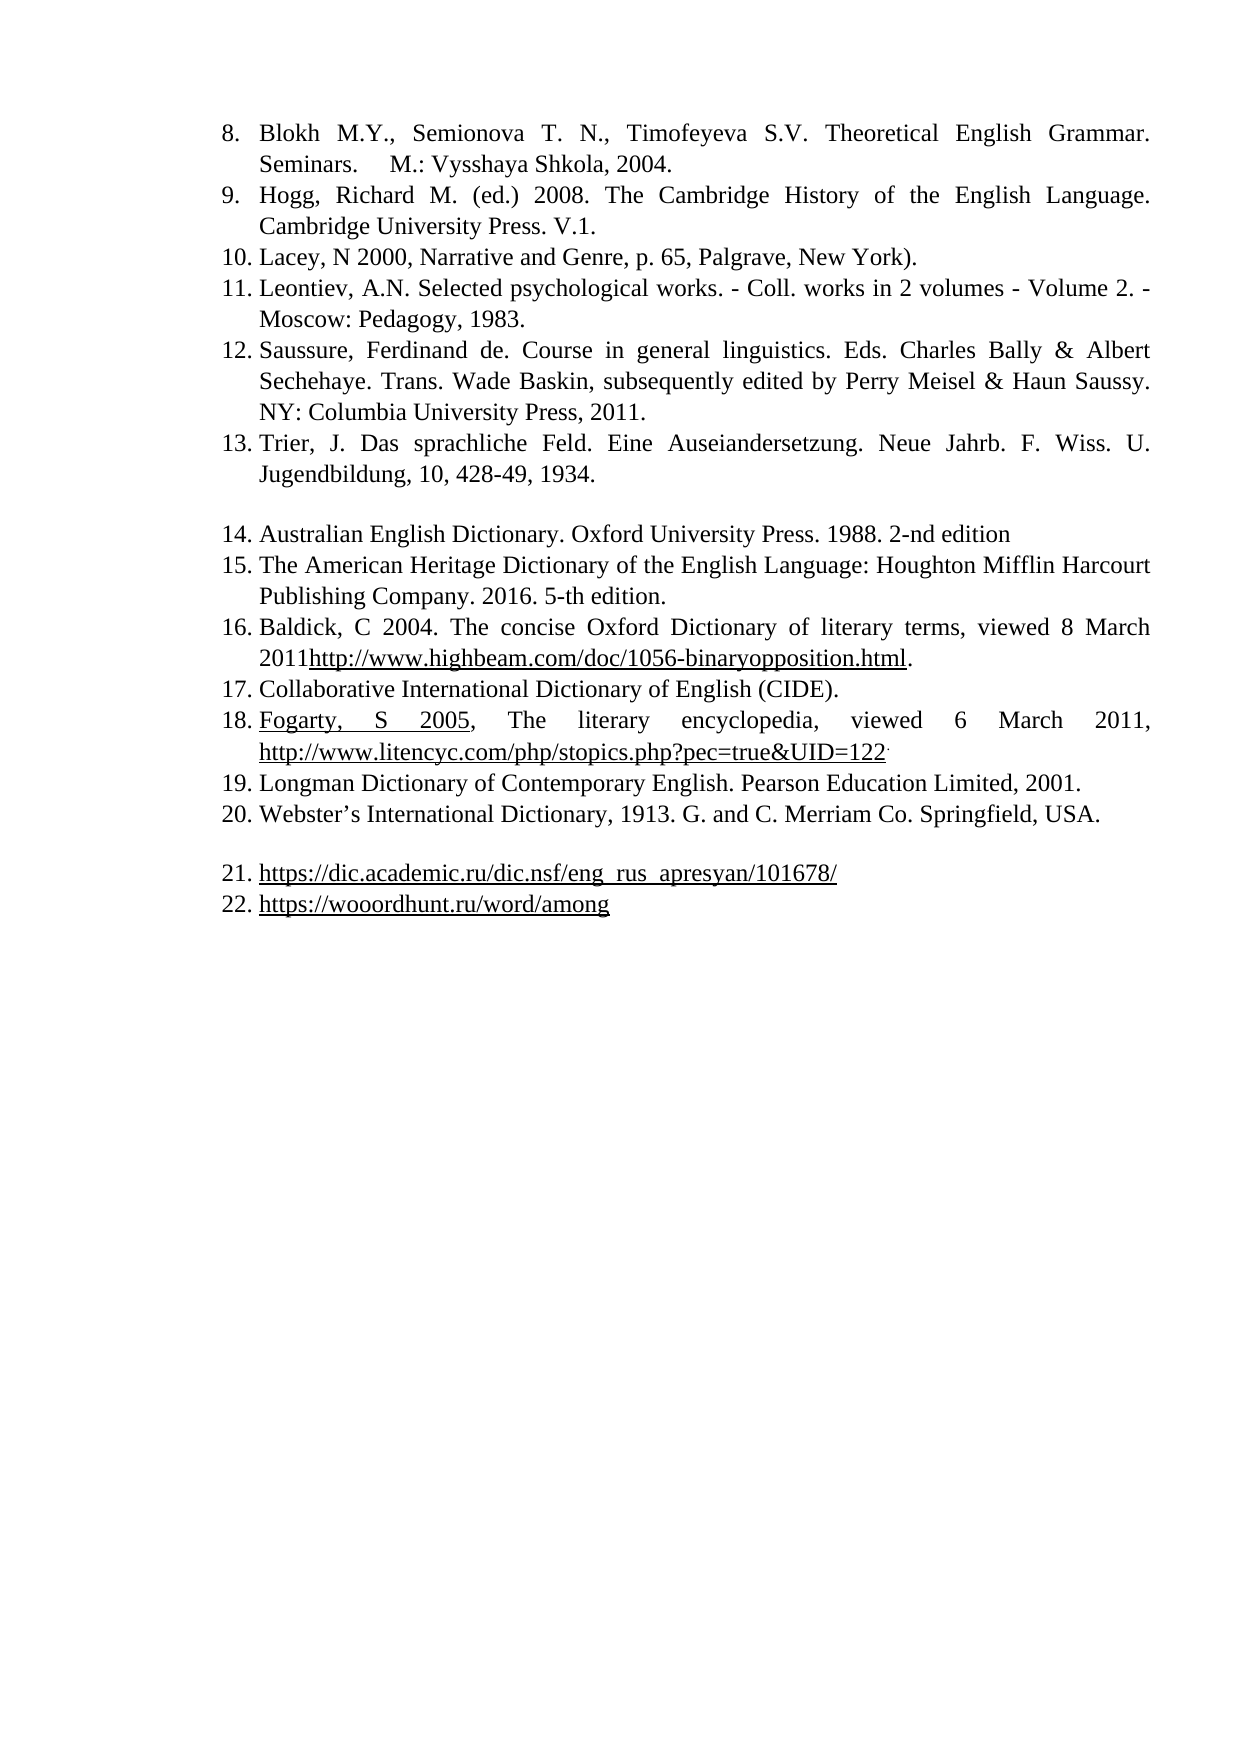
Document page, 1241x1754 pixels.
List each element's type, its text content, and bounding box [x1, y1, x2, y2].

list Longman Dictionary of Contemporary English. Pearson Education Limited, 2001. [221, 768, 1152, 796]
list Collaborative International Dictionary of English (CIDE). [221, 674, 1152, 703]
list Fogarty, S 2005, The literary encyclopedia, viewed 6 March 2011, http://www.litencyc.com/php/stopics.php?pec=true&UID=122. [221, 706, 1152, 765]
list Australian English Dictionary. Oxford University Press. 1988. 2-nd edition [221, 519, 1152, 548]
list Hogg, Richard M. (ed.) 2008. The Cambridge History of the English Language. Cambridge University Press. V.1. [221, 180, 1152, 240]
list Saussure, Ferdinand de. Course in general linguistics. Eds. Charles Bally & Albert Sechehaye. Trans. Wade Baskin, subsequently edited by Perry Meisel & Haun Saussy. NY: Columbia University Press, 2011. [221, 335, 1152, 426]
list https://wooordhunt.ru/word/among [221, 889, 1152, 918]
list Leontiev, A.N. Selected psychological works. - Coll. works in 2 volumes - Volume 2. - Moscow: Pedagogy, 1983. [221, 273, 1152, 333]
list The American Heritage Dictionary of the English Language: Houghton Mifflin Harcourt Publishing Company. 2016. 5-th edition. [221, 550, 1152, 610]
list Blokh M.Y., Semionova T. N., Timofeyeva S.V. Theoretical English Grammar. Seminars. M.: Vysshaya Shkola, 2004. [221, 118, 1152, 178]
list Baldick, C 2004. The concise Oxford Dictionary of literary terms, viewed 8 March 2011http://www.highbeam.com/doc/1056-binaryopposition.html. [221, 612, 1152, 672]
list https://dic.academic.ru/dic.nsf/eng_rus_apresyan/101678/ [221, 858, 1152, 887]
list Lacey, N 2000, Narrative and Genre, p. 65, Palgrave, New York). [221, 242, 1152, 271]
list Webster’s International Dictionary, 1913. G. and C. Merriam Co. Springfield, USA. [221, 799, 1152, 827]
list Trier, J. Das sprachliche Feld. Eine Auseiandersetzung. Neue Jahrb. F. Wiss. U. Jugendbildung, 10, 428-49, 1934. [221, 428, 1152, 488]
